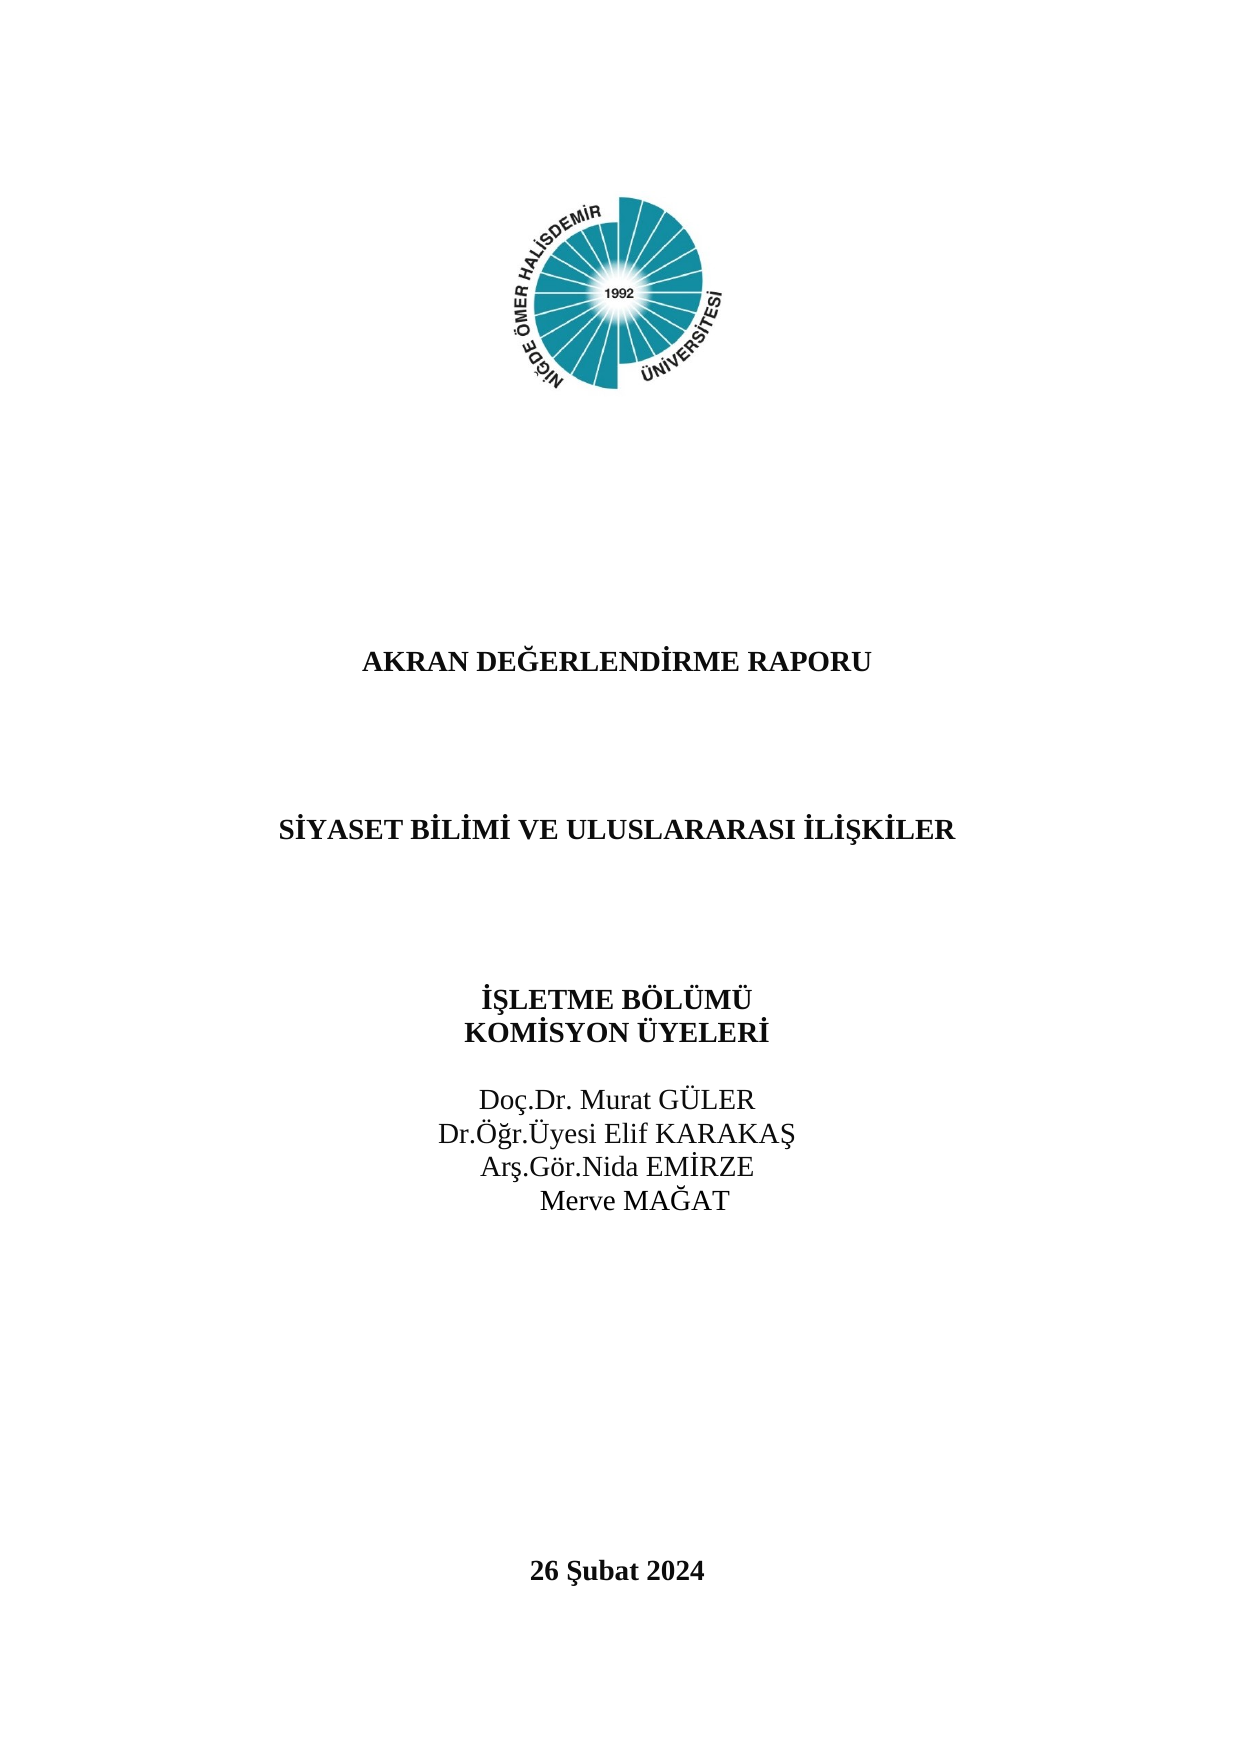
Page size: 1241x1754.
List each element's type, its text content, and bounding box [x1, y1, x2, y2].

subtitle KOMİSYON ÜYELERİ [187, 1015, 1046, 1049]
subtitle Arş.Gör.Nida EMİRZE [187, 1149, 1046, 1183]
subtitle Doç.Dr. Murat GÜLER [187, 1082, 1046, 1116]
subtitle 26 Şubat 2024 [187, 1553, 1046, 1586]
subtitle AKRAN DEĞERLENDİRME RAPORU [187, 644, 1047, 677]
subtitle İŞLETME BÖLÜMÜ [187, 982, 1046, 1015]
picture [511, 191, 725, 397]
subtitle Dr.Öğr.Üyesi Elif KARAKAŞ [187, 1116, 1046, 1149]
text Merve MAĞAT [135, 1183, 1134, 1217]
text SİYASET BİLİMİ VE ULUSLARARASI İLİŞKİLER [183, 812, 1051, 846]
